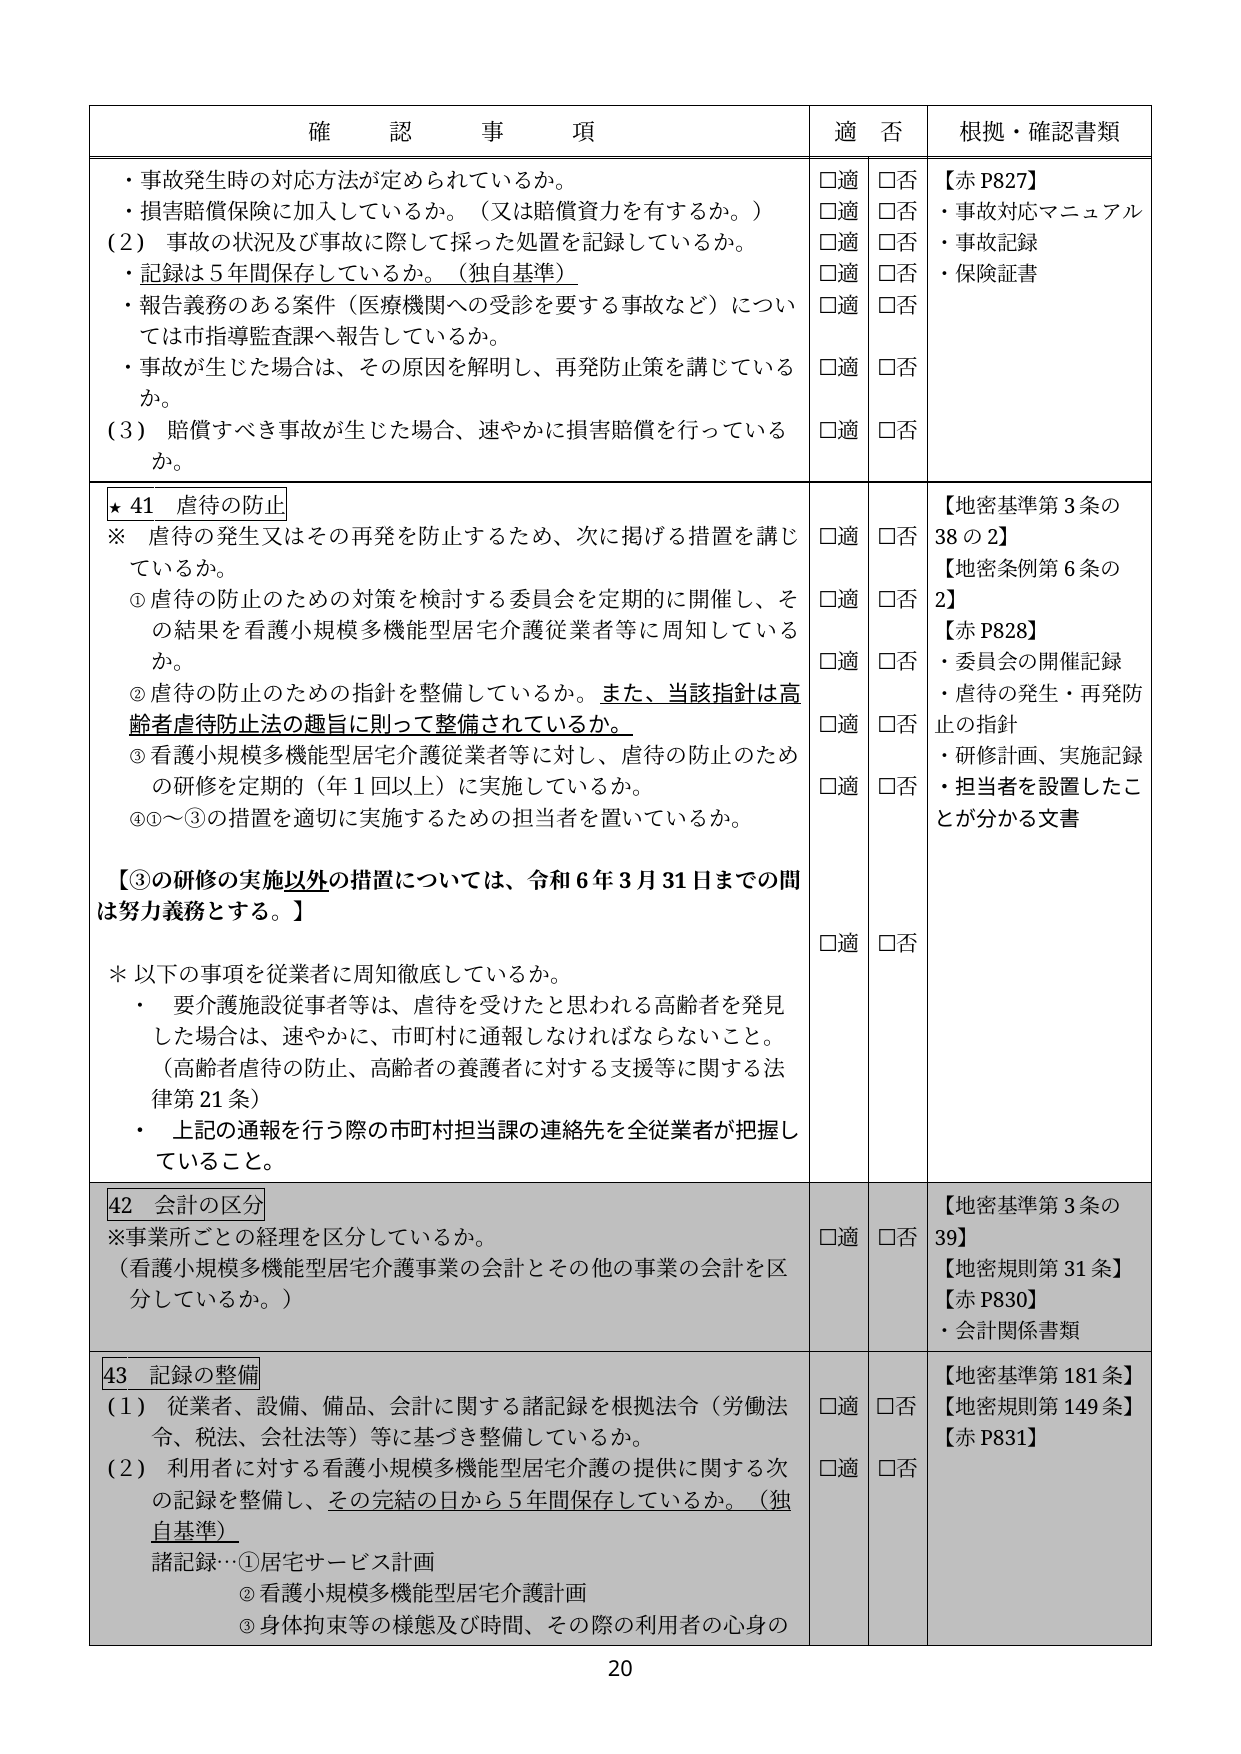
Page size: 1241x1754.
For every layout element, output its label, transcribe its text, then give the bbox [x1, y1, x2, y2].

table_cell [90, 159, 809, 481]
table_cell ★41 虐待の防止 ※ 虐待の発生又はその再発を防止するため、次に掲げる措置を講じているか。 ①虐待の防止のための対策を検討する委員会を定期的に開催し、その結果を看護小規模多機能型居宅介護従業者等に周知しているか。 ②虐待の防止のための指針を整備しているか。また、当該指針は高齢者虐待防止法の趣旨に則って整備されているか。 ③看護小規模多機能型居宅介護従業者等に対し、虐待の防止のための研修を定期的（年１回以上）に実施しているか。 ④①～③の措置を適切に実施するための担当者を置いているか。 【③の研修の実施以外の措置については、令和6年3月31日までの間は努力義務とする。】 ＊ 以下の事項を従業者に周知徹底しているか。 ・ 要介護施設従事者等は、虐待を受けたと思われる高齢者を発見した場合は、速やかに、市町村に通報しなければならないこと。（高齢者虐待の防止、高齢者の養護者に対する支援等に関する法律第21条） ・ 上記の通報を行う際の市町村担当課の連絡先を全従業者が把握していること。 [90, 483, 809, 1182]
table_header 根拠・確認書類 [928, 106, 1151, 156]
table_cell 否 否 否 否 否 否 [869, 483, 927, 1182]
table_cell 適 適 適 適 適 適 適 適 [810, 159, 868, 481]
table_cell 否 否 否 否 否 否 否 否 [869, 159, 927, 481]
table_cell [90, 1352, 809, 1645]
table_cell 42 会計の区分 ※事業所ごとの経理を区分しているか。 （看護小規模多機能型居宅介護事業の会計とその他の事業の会計を区分しているか。） [90, 1183, 809, 1351]
table_cell 否 否 [869, 1352, 927, 1645]
table_cell 適 適 適 適 適 適 [810, 483, 868, 1182]
table_cell 否 [869, 1183, 927, 1351]
table_cell 【地密基準第181条】 【地密規則第149条】 【赤P831】 [928, 1352, 1151, 1645]
table_cell 適 適 [810, 1352, 868, 1645]
table_cell 【地密基準第3条の38の2】 【地密条例第6条の2】 【赤P828】 ・委員会の開催記録 ・虐待の発生・再発防止の指針 ・研修計画、実施記録 ・担当者を設置したことが分かる文書 [928, 483, 1151, 1182]
table_cell 適 [810, 1183, 868, 1351]
table_header 確 認 事 項 [90, 106, 809, 156]
table_cell 【地密基準第3条の39】 【地密規則第31条】 【赤P830】 ・会計関係書類 [928, 1183, 1151, 1351]
table_header 適 否 [810, 106, 927, 156]
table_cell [928, 159, 1151, 481]
